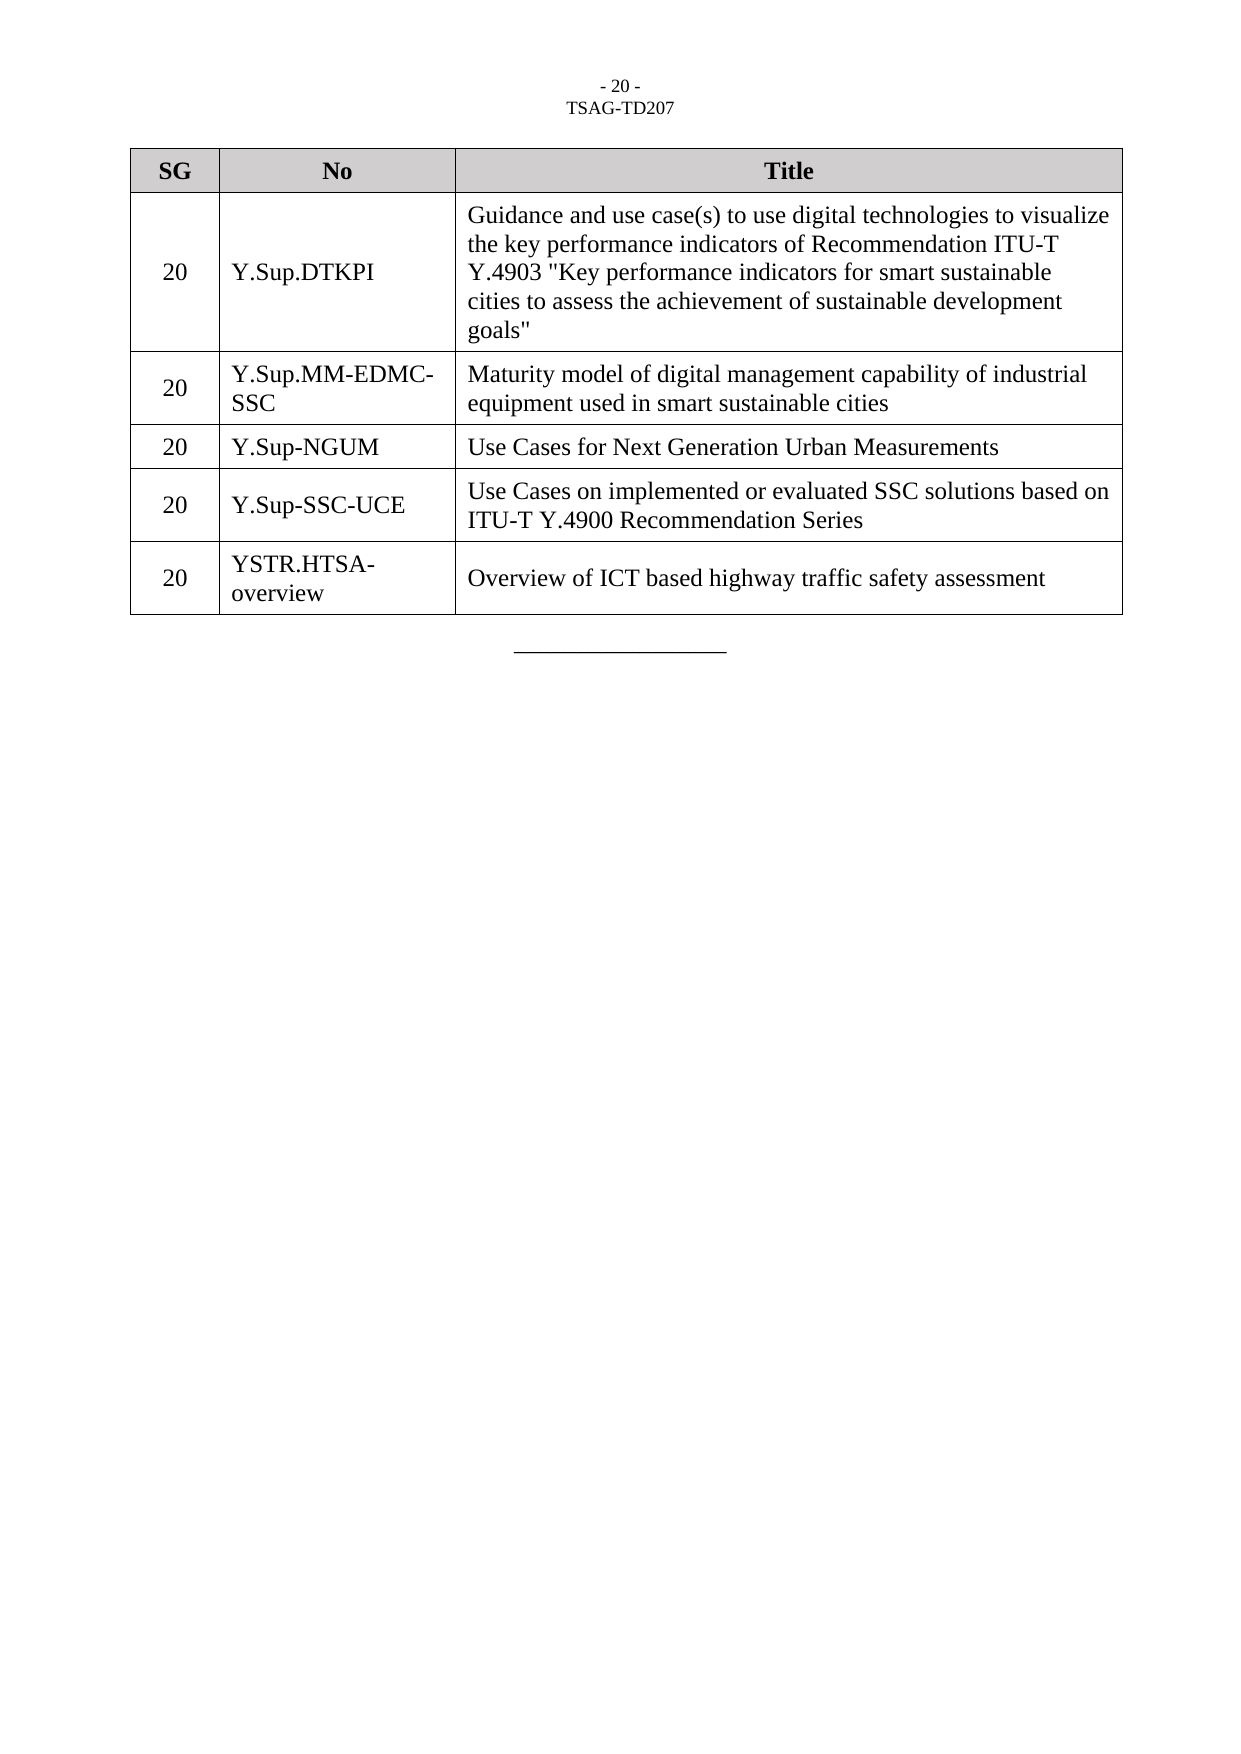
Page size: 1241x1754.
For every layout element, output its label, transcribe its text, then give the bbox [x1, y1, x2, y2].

table_cell YSTR.HTSA-overview [220, 542, 455, 614]
table_cell 20 [131, 469, 219, 541]
table_cell Y.Sup-SSC-UCE [220, 469, 455, 541]
table_cell Y.Sup.DTKPI [220, 193, 455, 351]
table_header SG [131, 149, 219, 192]
table_cell Overview of ICT based highway traffic safety assessment [456, 542, 1122, 614]
table_cell 20 [131, 352, 219, 424]
table_cell Maturity model of digital management capability of industrial equipment used in smart sustainable cities [456, 352, 1122, 424]
table_cell 20 [131, 193, 219, 351]
table_header Title [456, 149, 1122, 192]
table_cell Use Cases for Next Generation Urban Measurements [456, 425, 1122, 468]
text _________________ [118, 627, 1122, 656]
table_cell Y.Sup-NGUM [220, 425, 455, 468]
table_cell Use Cases on implemented or evaluated SSC solutions based on ITU-T Y.4900 Recommendation Series [456, 469, 1122, 541]
table_cell 20 [131, 542, 219, 614]
table_cell 20 [131, 425, 219, 468]
table_cell Guidance and use case(s) to use digital technologies to visualize the key performance indicators of Recommendation ITU-T Y.4903 "Key performance indicators for smart sustainable cities to assess the achievement of sustainable development goals" [456, 193, 1122, 351]
table_header No [220, 149, 455, 192]
table_cell Y.Sup.MM-EDMC-SSC [220, 352, 455, 424]
